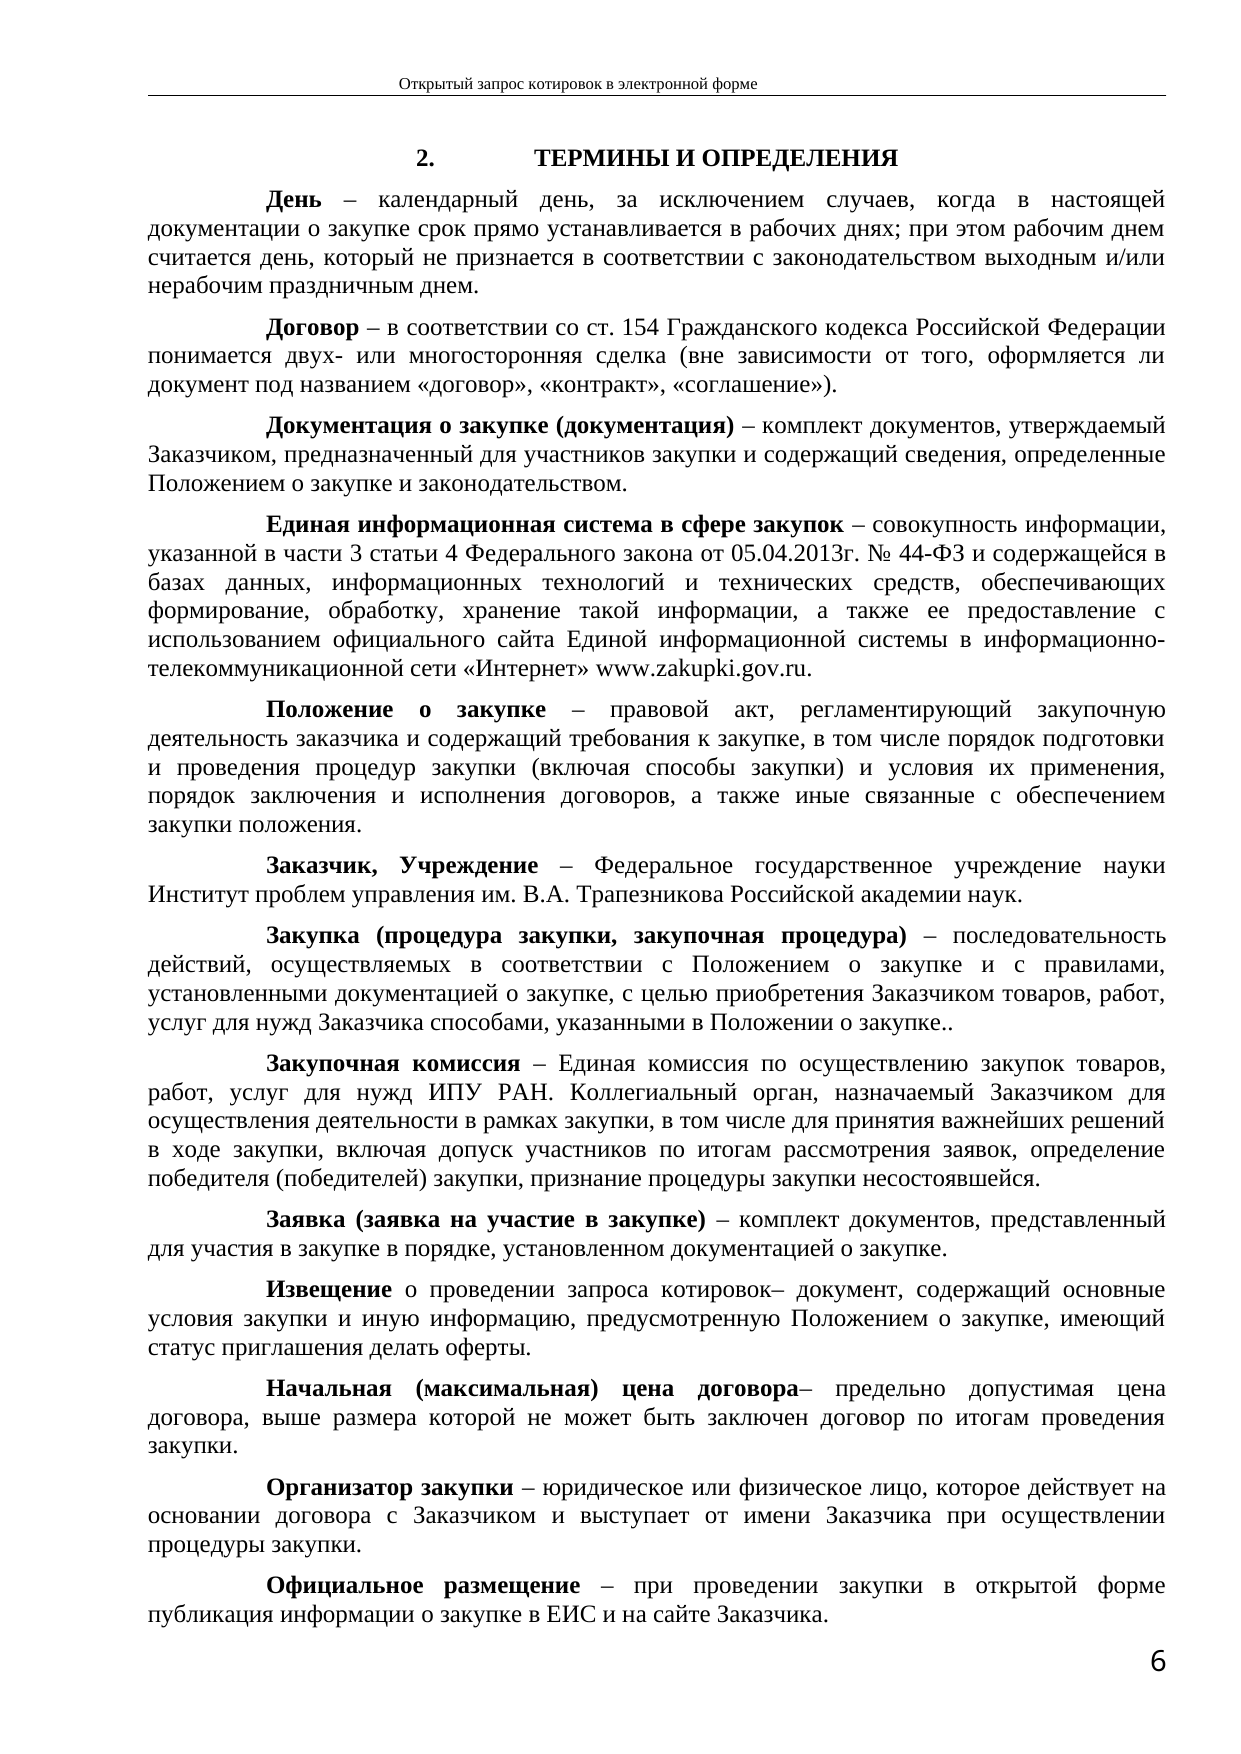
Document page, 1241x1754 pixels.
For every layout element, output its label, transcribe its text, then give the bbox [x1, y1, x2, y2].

list Единая информационная система в сфере закупок – совокупность информации, указанной в части 3 статьи 4 Федерального закона от 05.04.2013г. № 44-ФЗ и содержащейся в базах данных, информационных технологий и технических средств, обеспечивающих формирование, обработку, хранение такой информации, а также ее предоставление с использованием официального сайта Единой информационной системы в информационно-телекоммуникационной сети «Интернет» www.zakupki.gov.ru. [148, 509, 1166, 682]
list Договор – в соответствии со ст. 154 Гражданского кодекса Российской Федерации понимается двух- или многосторонняя сделка (вне зависимости от того, оформляется ли документ под названием «договор», «контракт», «соглашение»). [148, 312, 1166, 398]
list Заказчик, Учреждение – Федеральное государственное учреждение науки Институт проблем управления им. В.А. Трапезникова Российской академии наук. [148, 851, 1166, 908]
list Официальное размещение – при проведении закупки в открытой форме публикация информации о закупке в ЕИС и на сайте Заказчика. [148, 1571, 1166, 1628]
list Закупка (процедура закупки, закупочная процедура) – последовательность действий, осуществляемых в соответствии с Положением о закупке и с правилами, установленными документацией о закупке, с целью приобретения Заказчиком товаров, работ, услуг для нужд Заказчика способами, указанными в Положении о закупке.. [148, 921, 1166, 1036]
list День – календарный день, за исключением случаев, когда в настоящей документации о закупке срок прямо устанавливается в рабочих днях; при этом рабочим днем считается день, который не признается в соответствии с законодательством выходным и/или нерабочим праздничным днем. [148, 184, 1166, 299]
list Извещение о проведении запроса котировок– документ, содержащий основные условия закупки и иную информацию, предусмотренную Положением о закупке, имеющий статус приглашения делать оферты. [148, 1274, 1166, 1361]
list Организатор закупки – юридическое или физическое лицо, которое действует на основании договора с Заказчиком и выступает от имени Заказчика при осуществлении процедуры закупки. [148, 1472, 1166, 1558]
list Положение о закупке – правовой акт, регламентирующий закупочную деятельность заказчика и содержащий требования к закупке, в том числе порядок подготовки и проведения процедур закупки (включая способы закупки) и условия их применения, порядок заключения и исполнения договоров, а также иные связанные с обеспечением закупки положения. [148, 694, 1166, 838]
list Закупочная комиссия – Единая комиссия по осуществлению закупок товаров, работ, услуг для нужд ИПУ РАН. Коллегиальный орган, назначаемый Заказчиком для осуществления деятельности в рамках закупки, в том числе для принятия важнейших решений в ходе закупки, включая допуск участников по итогам рассмотрения заявок, определение победителя (победителей) закупки, признание процедуры закупки несостоявшейся. [148, 1048, 1166, 1192]
list Начальная (максимальная) цена договора– предельно допустимая цена договора, выше размера которой не может быть заключен договор по итогам проведения закупки. [148, 1373, 1166, 1459]
list Заявка (заявка на участие в закупке) – комплект документов, представленный для участия в закупке в порядке, установленном документацией о закупке. [148, 1204, 1166, 1262]
list Документация о закупке (документация) – комплект документов, утверждаемый Заказчиком, предназначенный для участников закупки и содержащий сведения, определенные Положением о закупке и законодательством. [148, 411, 1166, 497]
text ТЕРМИНЫ И ОПРЕДЕЛЕНИЯ [148, 143, 1166, 172]
